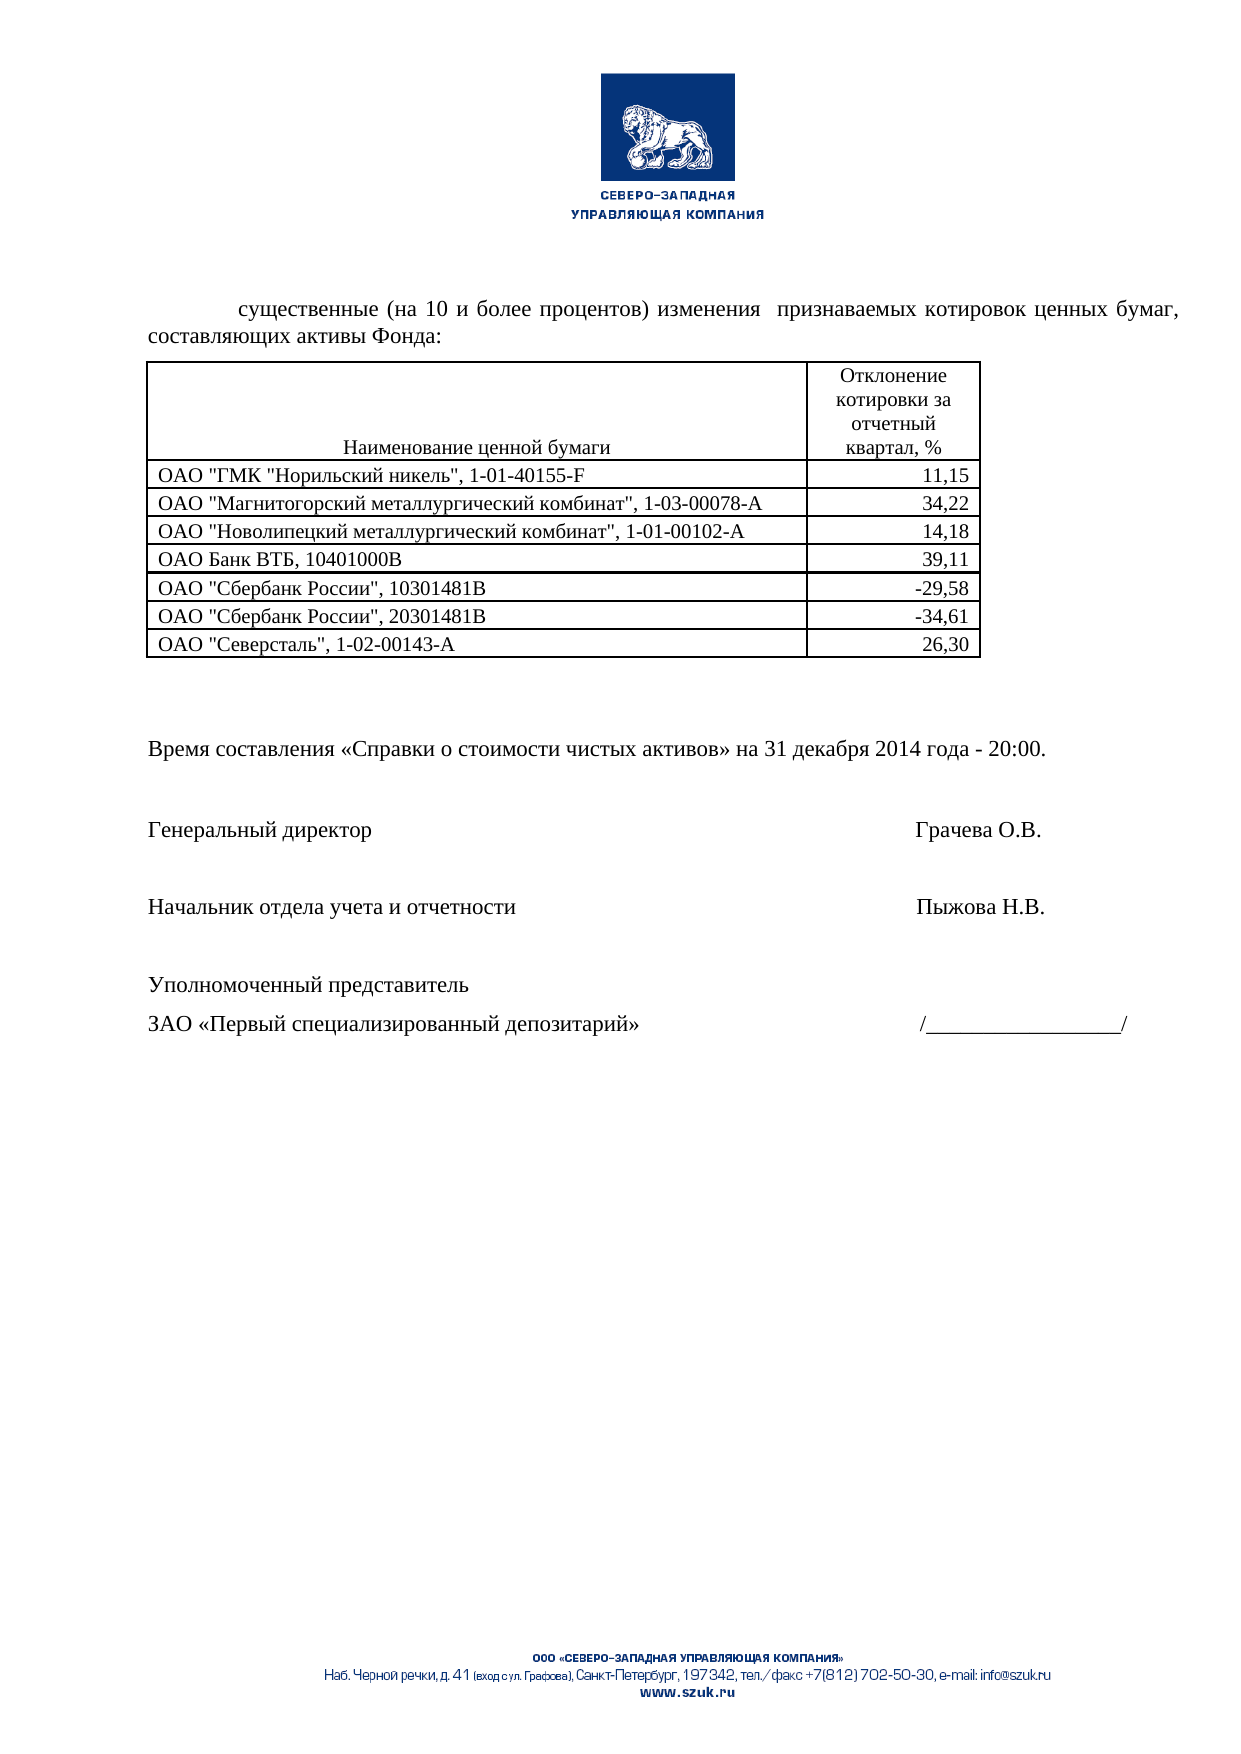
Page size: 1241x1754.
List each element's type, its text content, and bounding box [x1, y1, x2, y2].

table_cell ОАО "Северсталь", 1-02-00143-A [148, 630, 806, 656]
table_cell ОАО "Магнитогорский металлургический комбинат", 1-03-00078-A [148, 489, 806, 515]
table_cell 11,15 [808, 461, 979, 487]
table_header Отклонение котировки за отчетный квартал, % [808, 363, 979, 459]
table_cell 34,22 [808, 489, 979, 515]
table_cell ОАО "ГМК "Норильский никель", 1-01-40155-F [148, 461, 806, 487]
list Генеральный директор Грачева О.В. [148, 816, 1181, 842]
table_cell 26,30 [808, 630, 979, 656]
list Начальник отдела учета и отчетности Пыжова Н.В. [148, 893, 1181, 920]
list существенные (на 10 и более процентов) изменения признаваемых котировок ценных бумаг, составляющих активы Фонда: [148, 295, 1181, 348]
table_cell -29,58 [808, 574, 979, 599]
table_cell ОАО "Новолипецкий металлургический комбинат", 1-01-00102-A [148, 517, 806, 543]
table_cell ОАО "Сбербанк России", 10301481В [148, 574, 806, 599]
list Уполномоченный представитель [148, 971, 1181, 997]
list ЗАО «Первый специализированный депозитарий» /_________________/ [148, 1010, 1181, 1036]
table_cell 39,11 [808, 545, 979, 571]
table_cell 14,18 [808, 517, 979, 543]
table_cell -34,61 [808, 602, 979, 628]
list Время составления «Справки о стоимости чистых активов» на 31 декабря 2014 года - 20:00. [148, 736, 1181, 762]
table_header Наименование ценной бумаги [148, 363, 806, 459]
table_cell ОАО Банк ВТБ, 10401000B [148, 545, 806, 571]
table_cell ОАО "Сбербанк России", 20301481В [148, 602, 806, 628]
